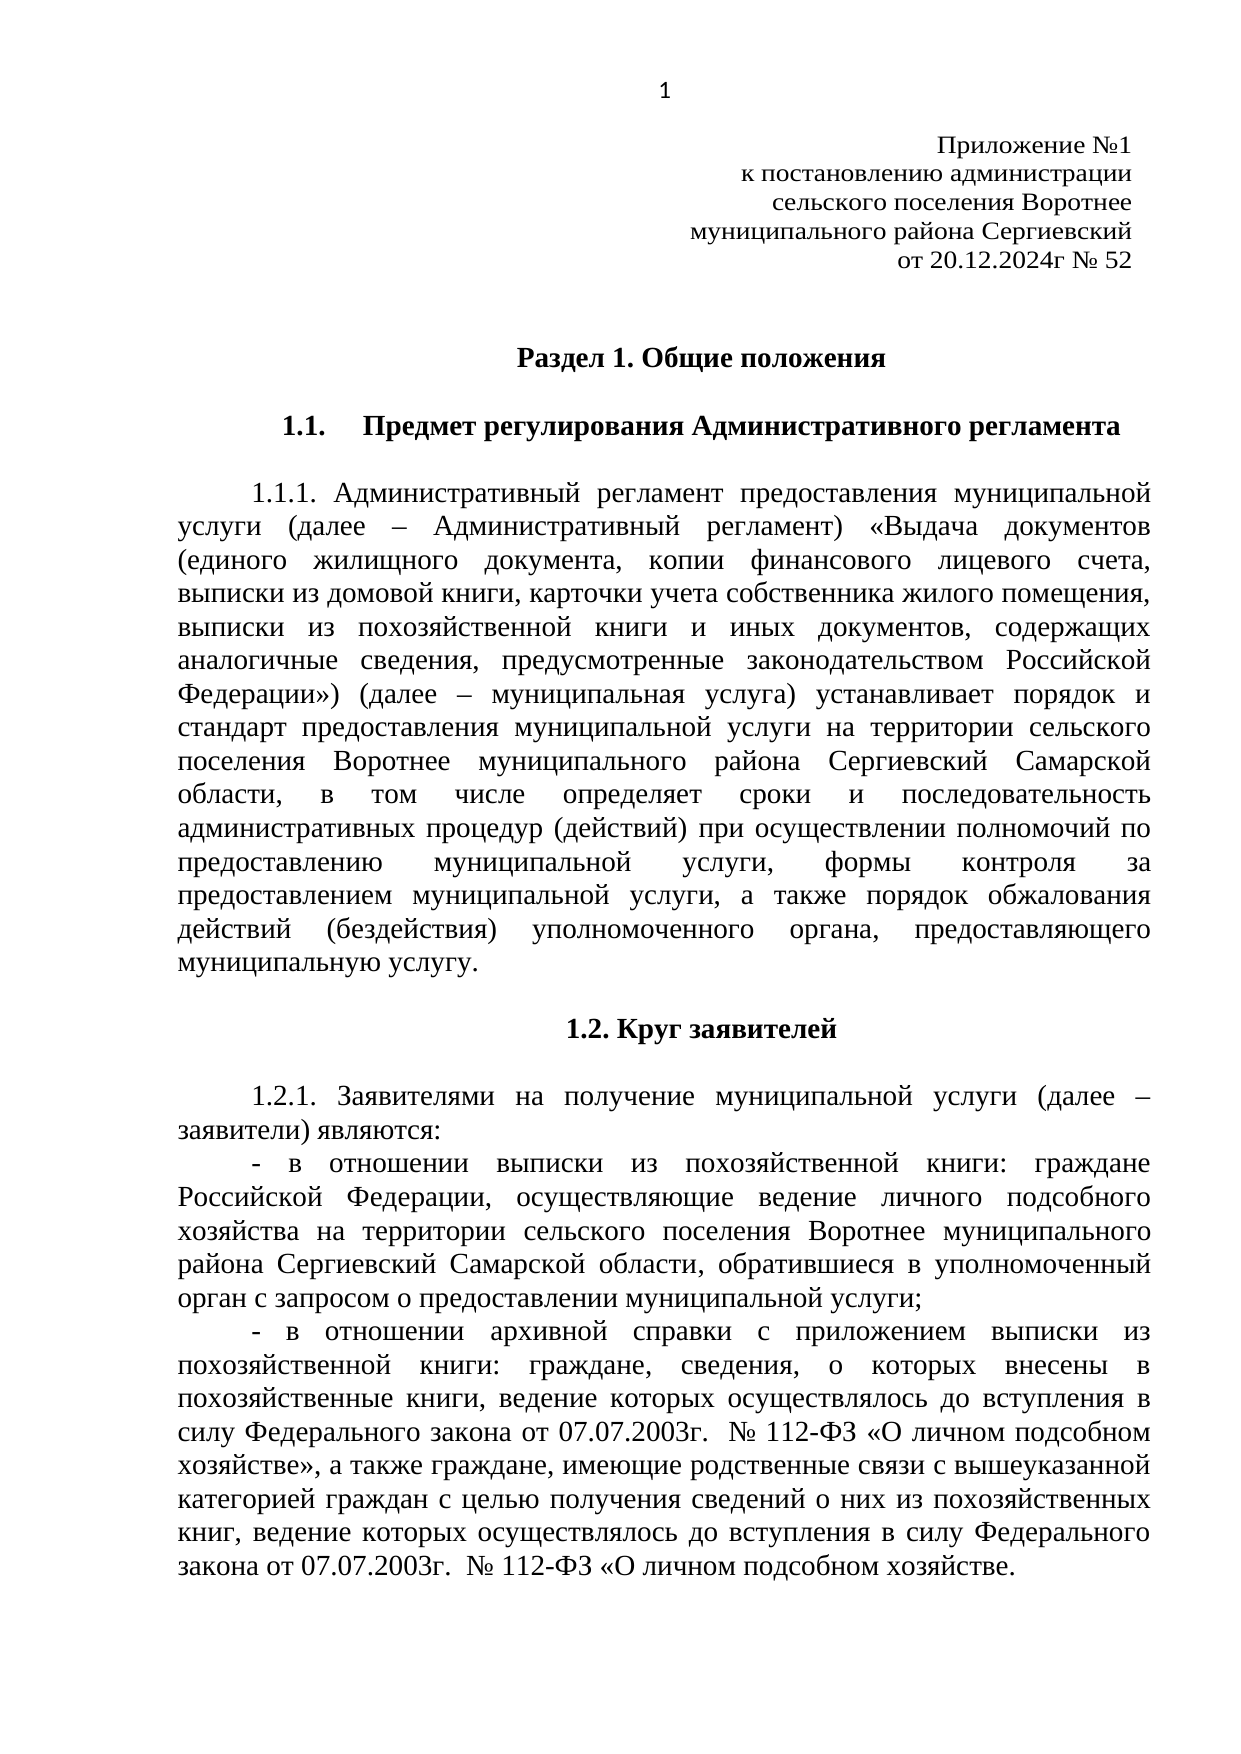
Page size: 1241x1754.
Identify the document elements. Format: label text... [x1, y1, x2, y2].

text 1.2. Круг заявителей [177, 1011, 1152, 1045]
text 1.1.1. Административный регламент предоставления муниципальной услуги (далее – Административный регламент) «Выдача документов (единого жилищного документа, копии финансового лицевого счета, выписки из домовой книги, карточки учета собственника жилого помещения, выписки из похозяйственной книги и иных документов, содержащих аналогичные сведения, предусмотренные законодательством Российской Федерации») (далее – муниципальная услуга) устанавливает порядок и стандарт предоставления муниципальной услуги на территории сельского поселения Воротнее муниципального района Сергиевский Самарской области, в том числе определяет сроки и последовательность административных процедур (действий) при осуществлении полномочий по предоставлению муниципальной услуги, формы контроля за предоставлением муниципальной услуги, а также порядок обжалования действий (бездействия) уполномоченного органа, предоставляющего муниципальную услугу. [177, 475, 1152, 978]
text к постановлению администрации [266, 158, 1132, 187]
text Приложение №1 [266, 130, 1132, 158]
text от 20.12.2024г № 52 [266, 245, 1132, 273]
text сельского поселения Воротнее [266, 187, 1132, 216]
text муниципального района Сергиевский [266, 216, 1132, 245]
text Раздел 1. Общие положения [177, 341, 1152, 374]
list Предмет регулирования Административного регламента [177, 408, 1152, 441]
text 1.2.1. Заявителями на получение муниципальной услуги (далее – заявители) являются: [177, 1078, 1152, 1146]
text - в отношении выписки из похозяйственной книги: граждане Российской Федерации, осуществляющие ведение личного подсобного хозяйства на территории сельского поселения Воротнее муниципального района Сергиевский Самарской области, обратившиеся в уполномоченный орган с запросом о предоставлении муниципальной услуги; [177, 1146, 1152, 1313]
text - в отношении архивной справки с приложением выписки из похозяйственной книги: граждане, сведения, о которых внесены в похозяйственные книги, ведение которых осуществлялось до вступления в силу Федерального закона от 07.07.2003г. № 112-ФЗ «О личном подсобном хозяйстве», а также граждане, имеющие родственные связи с вышеуказанной категорией граждан с целью получения сведений о них из похозяйственных книг, ведение которых осуществлялось до вступления в силу Федерального закона от 07.07.2003г. № 112-ФЗ «О личном подсобном хозяйстве. [177, 1313, 1152, 1582]
